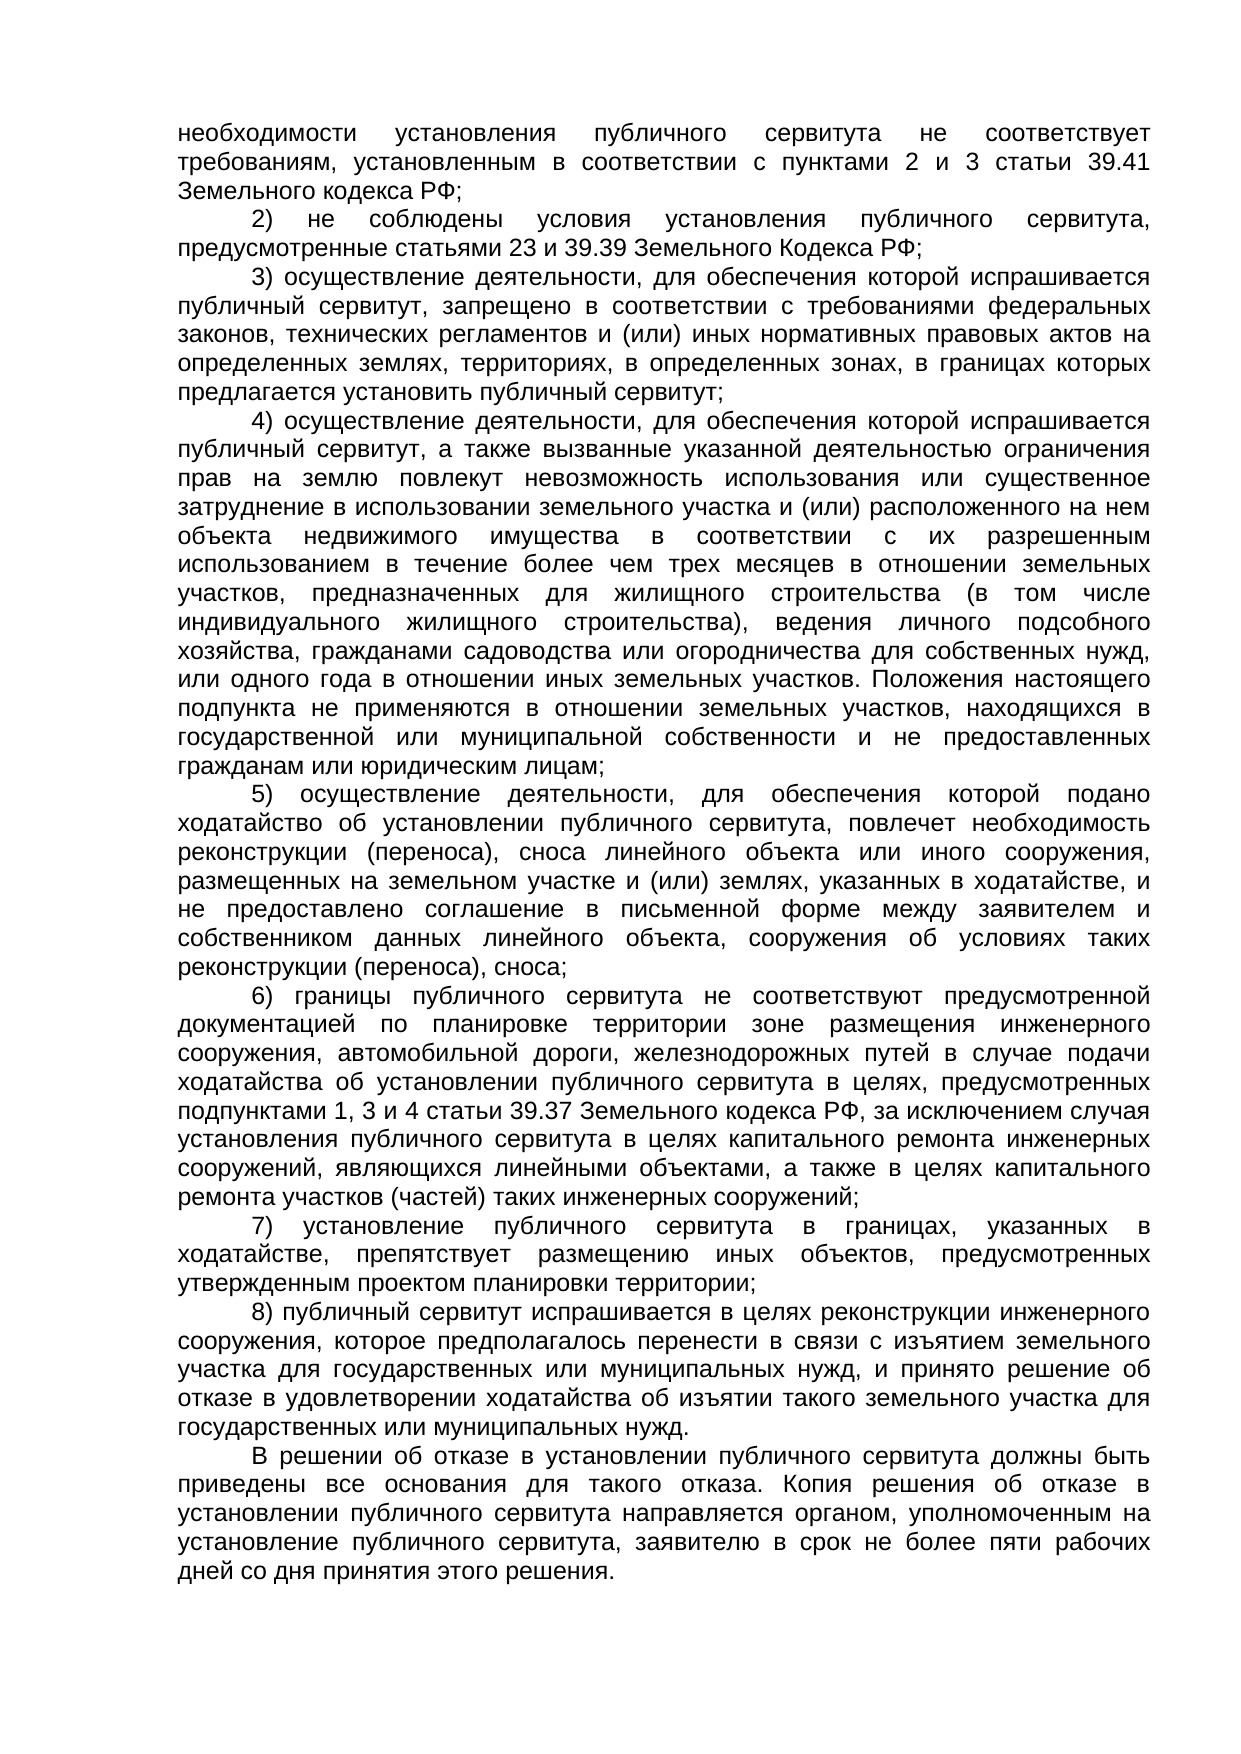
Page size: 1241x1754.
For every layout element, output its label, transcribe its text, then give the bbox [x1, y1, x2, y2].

text 2) не соблюдены условия установления публичного сервитута, предусмотренные статьями 23 и 39.39 Земельного Кодекса РФ; [177, 204, 1152, 262]
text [177, 118, 1152, 204]
text 3) осуществление деятельности, для обеспечения которой испрашивается публичный сервитут, запрещено в соответствии с требованиями федеральных законов, технических регламентов и (или) иных нормативных правовых актов на определенных землях, территориях, в определенных зонах, в границах которых предлагается установить публичный сервитут; [177, 262, 1152, 406]
text В решении об отказе в установлении публичного сервитута должны быть приведены все основания для такого отказа. Копия решения об отказе в установлении публичного сервитута направляется органом, уполномоченным на установление публичного сервитута, заявителю в срок не более пяти рабочих дней со дня принятия этого решения. [177, 1441, 1152, 1584]
text 7) установление публичного сервитута в границах, указанных в ходатайстве, препятствует размещению иных объектов, предусмотренных утвержденным проектом планировки территории; [177, 1211, 1152, 1297]
text 5) осуществление деятельности, для обеспечения которой подано ходатайство об установлении публичного сервитута, повлечет необходимость реконструкции (переноса), сноса линейного объекта или иного сооружения, размещенных на земельном участке и (или) землях, указанных в ходатайстве, и не предоставлено соглашение в письменной форме между заявителем и собственником данных линейного объекта, сооружения об условиях таких реконструкции (переноса), сноса; [177, 779, 1152, 981]
text 6) границы публичного сервитута не соответствуют предусмотренной документацией по планировке территории зоне размещения инженерного сооружения, автомобильной дороги, железнодорожных путей в случае подачи ходатайства об установлении публичного сервитута в целях, предусмотренных подпунктами 1, 3 и 4 статьи 39.37 Земельного кодекса РФ, за исключением случая установления публичного сервитута в целях капитального ремонта инженерных сооружений, являющихся линейными объектами, а также в целях капитального ремонта участков (частей) таких инженерных сооружений; [177, 981, 1152, 1211]
text 8) публичный сервитут испрашивается в целях реконструкции инженерного сооружения, которое предполагалось перенести в связи с изъятием земельного участка для государственных или муниципальных нужд, и принято решение об отказе в удовлетворении ходатайства об изъятии такого земельного участка для государственных или муниципальных нужд. [177, 1297, 1152, 1441]
text 4) осуществление деятельности, для обеспечения которой испрашивается публичный сервитут, а также вызванные указанной деятельностью ограничения прав на землю повлекут невозможность использования или существенное затруднение в использовании земельного участка и (или) расположенного на нем объекта недвижимого имущества в соответствии с их разрешенным использованием в течение более чем трех месяцев в отношении земельных участков, предназначенных для жилищного строительства (в том числе индивидуального жилищного строительства), ведения личного подсобного хозяйства, гражданами садоводства или огородничества для собственных нужд, или одного года в отношении иных земельных участков. Положения настоящего подпункта не применяются в отношении земельных участков, находящихся в государственной или муниципальной собственности и не предоставленных гражданам или юридическим лицам; [177, 406, 1152, 779]
